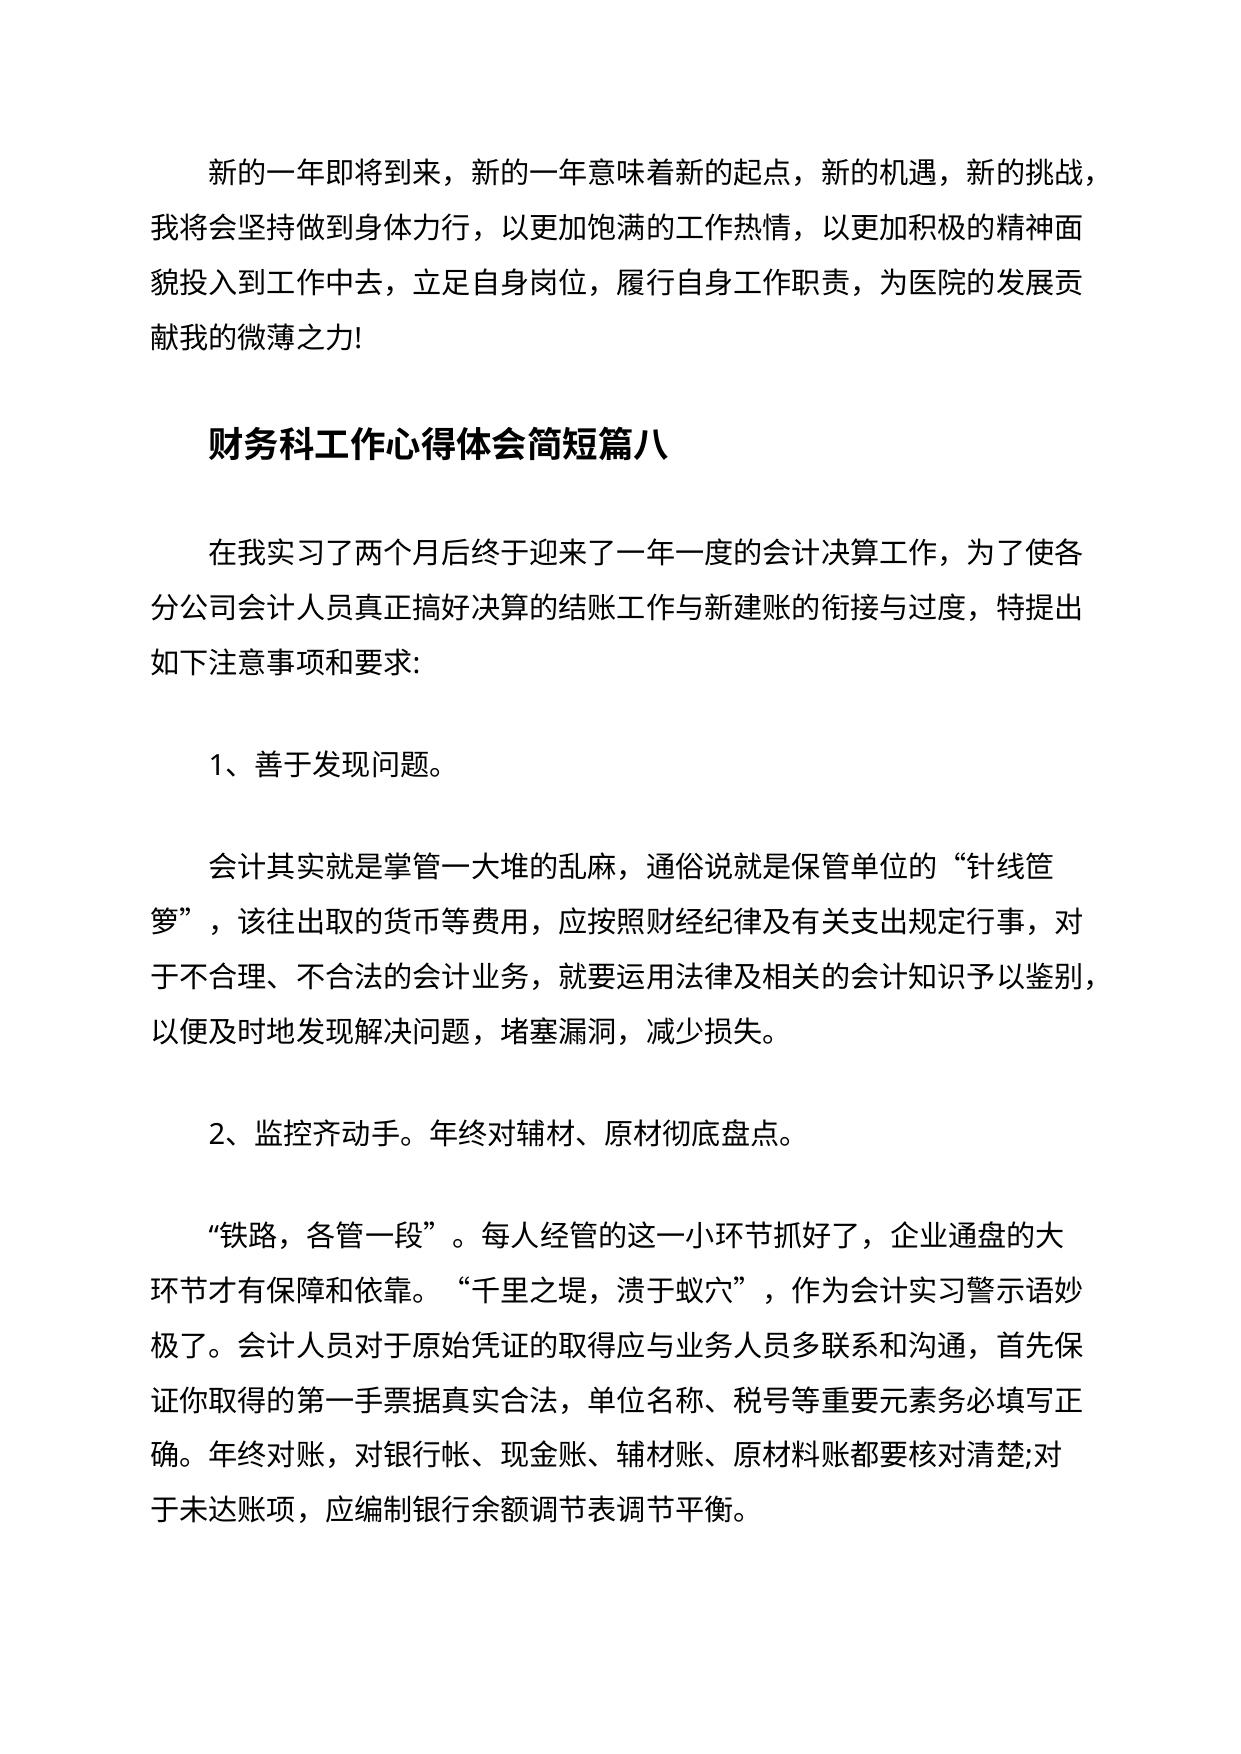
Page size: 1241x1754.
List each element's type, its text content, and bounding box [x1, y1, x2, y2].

text “铁路，各管一段”。每人经管的这一小环节抓好了，企业通盘的大环节才有保障和依靠。“千里之堤，溃于蚁穴”，作为会计实习警示语妙极了。会计人员对于原始凭证的取得应与业务人员多联系和沟通，首先保证你取得的第一手票据真实合法，单位名称、税号等重要元素务必填写正确。年终对账，对银行帐、现金账、辅材账、原材料账都要核对清楚;对于未达账项，应编制银行余额调节表调节平衡。 [150, 1212, 1090, 1529]
text 新的一年即将到来，新的一年意味着新的起点，新的机遇，新的挑战，我将会坚持做到身体力行，以更加饱满的工作热情，以更加积极的精神面貌投入到工作中去，立足自身岗位，履行自身工作职责，为医院的发展贡献我的微薄之力! [150, 150, 1090, 357]
text 财务科工作心得体会简短篇八 [150, 417, 1090, 468]
text 1、善于发现问题。 [150, 742, 1090, 784]
text 2、监控齐动手。年终对辅材、原材彻底盘点。 [150, 1110, 1090, 1153]
text 会计其实就是掌管一大堆的乱麻，通俗说就是保管单位的“针线笸箩”，该往出取的货币等费用，应按照财经纪律及有关支出规定行事，对于不合理、不合法的会计业务，就要运用法律及相关的会计知识予以鉴别，以便及时地发现解决问题，堵塞漏洞，减少损失。 [150, 844, 1090, 1051]
text 在我实习了两个月后终于迎来了一年一度的会计决算工作，为了使各分公司会计人员真正搞好决算的结账工作与新建账的衔接与过度，特提出如下注意事项和要求: [150, 530, 1090, 682]
